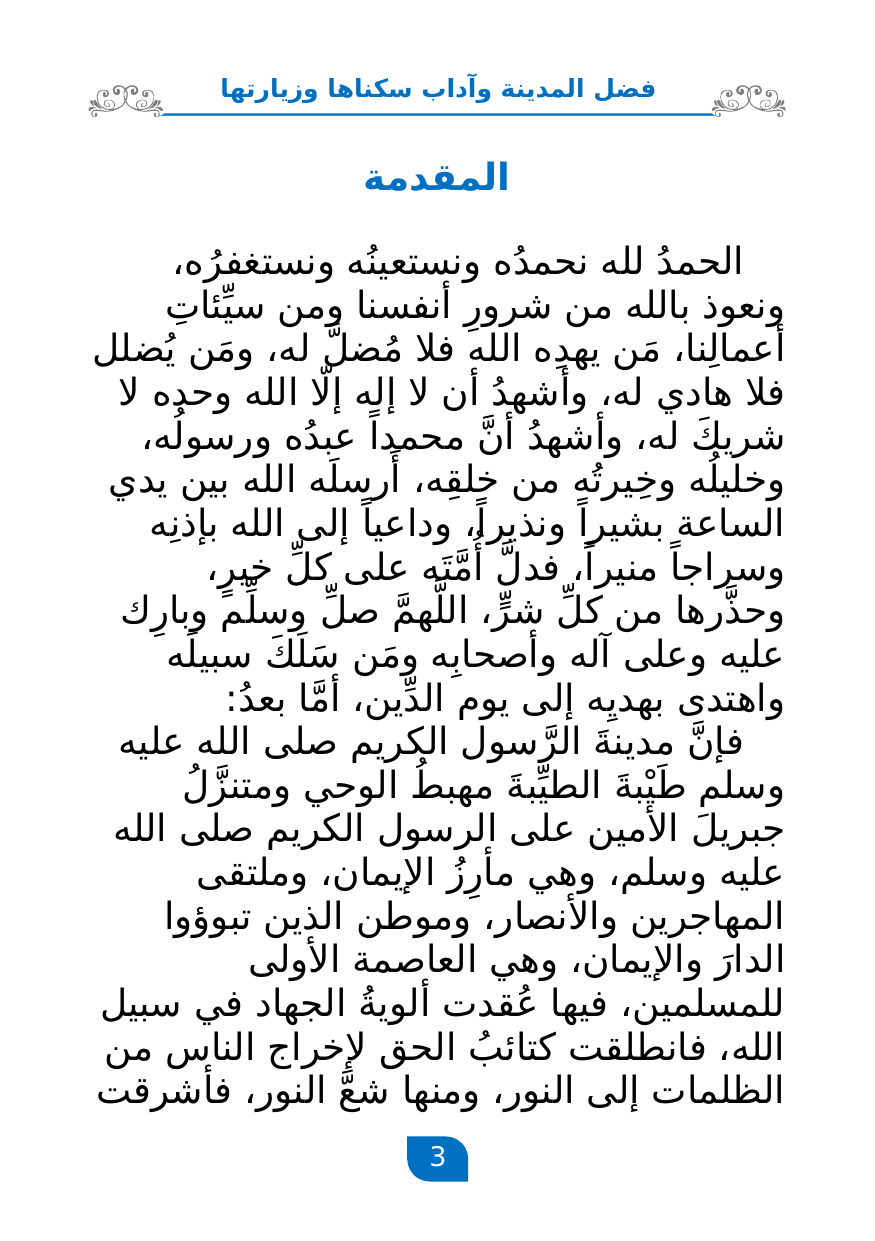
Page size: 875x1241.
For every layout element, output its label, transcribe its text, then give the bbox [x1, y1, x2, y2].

text الحمدُ لله نحمدُه ونستعينُه ونستغفرُه، ونعوذ بالله من شرورِ أنفسنا ومن سيِّئاتِ أعمالِنا، مَن يهدِه الله فلا مُضلَّ له، ومَن يُضلل فلا هادي له، وأشهدُ أن لا إله إلّا الله وحده لا شريكَ له، وأشهدُ أنَّ محمداً عبدُه ورسولُه، وخليلُه وخِيرتُه من خلقِه، أَرسلَه الله بين يدي الساعة بشيراً ونذيراً، وداعياً إلى الله بإذنِه وسراجاً منيراً، فدلَّ أُمَّتَه على كلِّ خيرٍ، وحذَّرها من كلِّ شرٍّ، اللَّهمَّ صلِّ وسلِّم وبارِك عليه وعلى آله وأصحابِه ومَن سَلَكَ سبيلَه واهتدى بهديِه إلى يوم الدِّين، أمَّا بعدُ: [89, 240, 785, 720]
picture [88, 74, 786, 117]
text المقدمة [89, 155, 785, 199]
